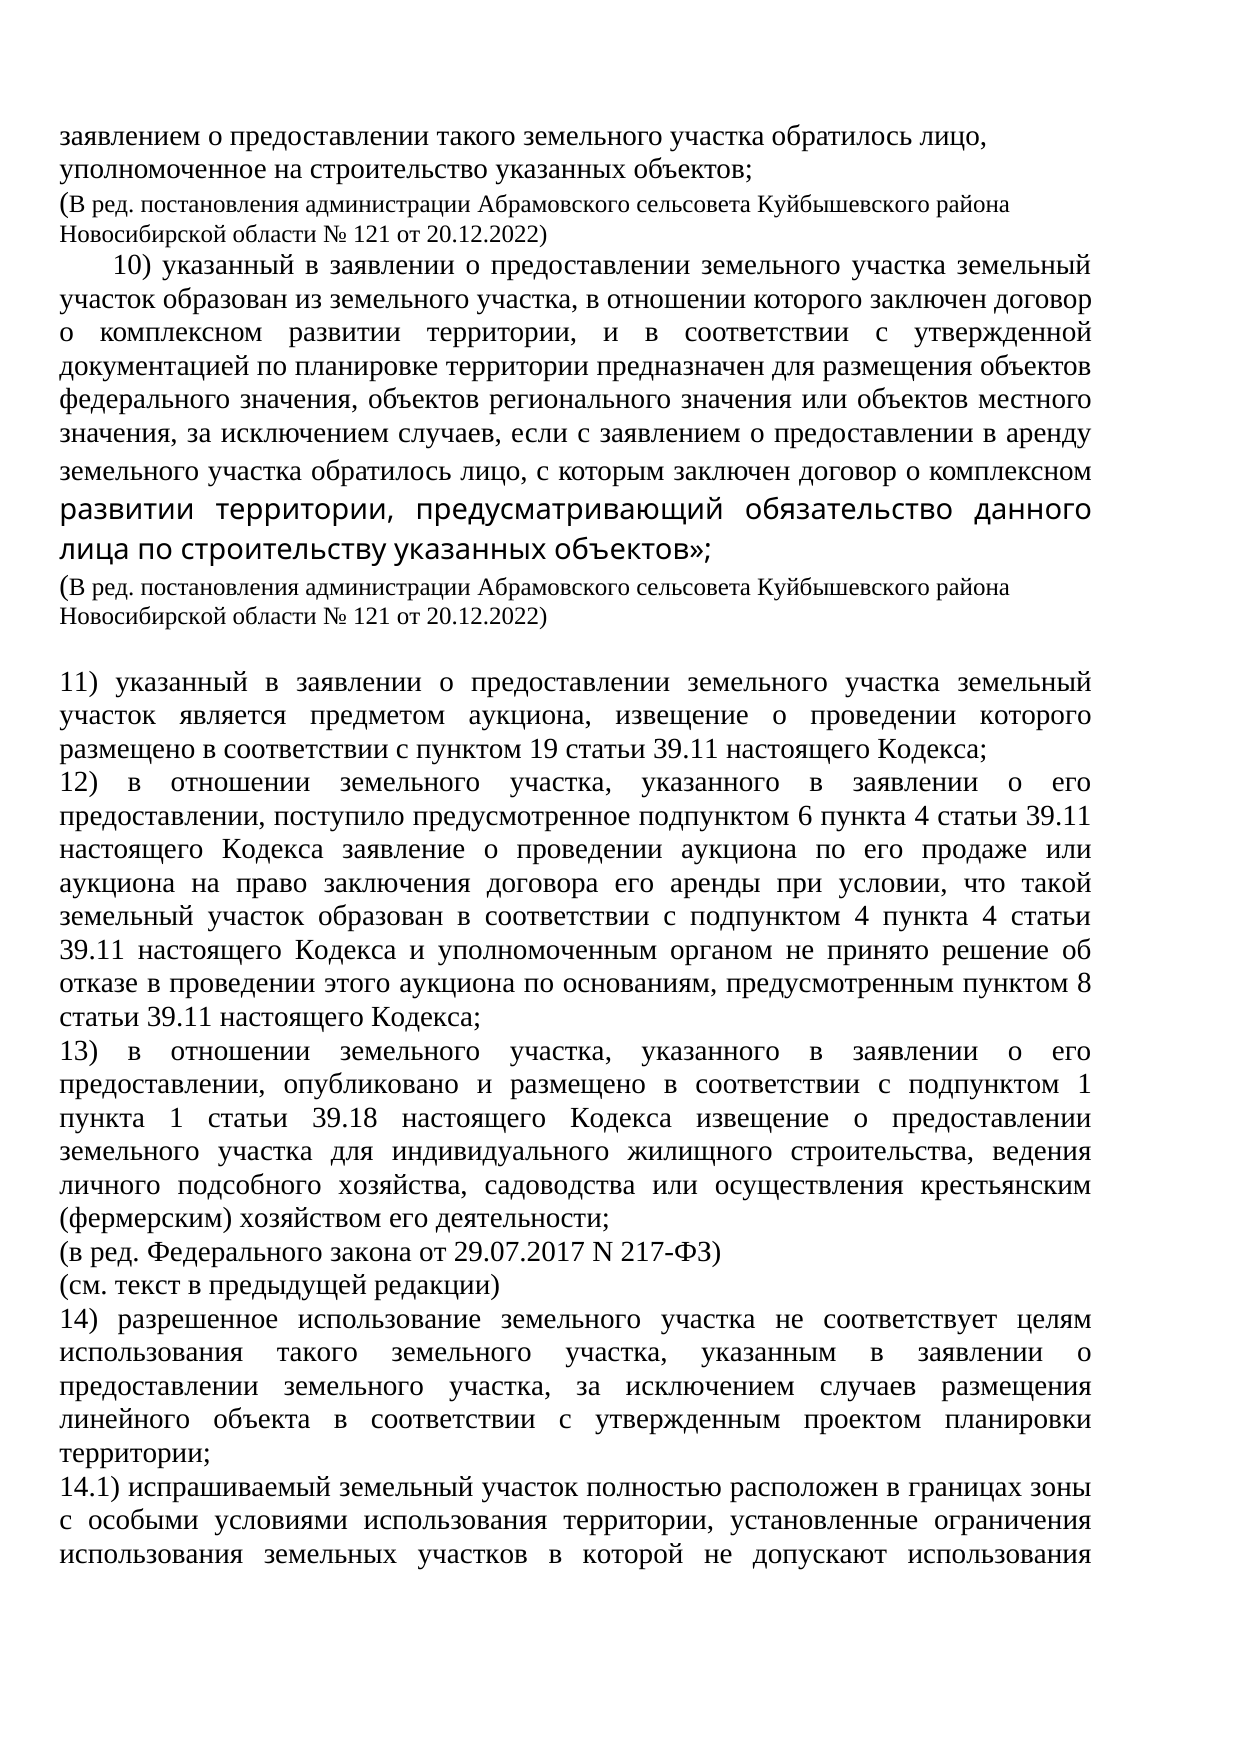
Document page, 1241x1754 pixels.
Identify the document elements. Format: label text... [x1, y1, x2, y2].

text (В ред. постановления администрации Абрамовского сельсовета Куйбышевского района Новосибирской области № 121 от 20.12.2022) [59, 185, 1092, 247]
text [59, 1469, 1092, 1569]
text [59, 118, 1092, 185]
text 11) указанный в заявлении о предоставлении земельного участка земельный участок является предметом аукциона, извещение о проведении которого размещено в соответствии с пунктом 19 статьи 39.11 настоящего Кодекса; [59, 664, 1092, 764]
text 10) указанный в заявлении о предоставлении земельного участка земельный участок образован из земельного участка, в отношении которого заключен договор о комплексном развитии территории, и в соответствии с утвержденной документацией по планировке территории предназначен для размещения объектов федерального значения, объектов регионального значения или объектов местного значения, за исключением случаев, если с заявлением о предоставлении в аренду земельного участка обратилось лицо, с которым заключен договор о комплексном развитии территории, предусматривающий обязательство данного лица по строительству указанных объектов»; [59, 247, 1092, 568]
text 13) в отношении земельного участка, указанного в заявлении о его предоставлении, опубликовано и размещено в соответствии с подпунктом 1 пункта 1 статьи 39.18 настоящего Кодекса извещение о предоставлении земельного участка для индивидуального жилищного строительства, ведения личного подсобного хозяйства, садоводства или осуществления крестьянским (фермерским) хозяйством его деятельности; [59, 1033, 1092, 1234]
text (В ред. постановления администрации Абрамовского сельсовета Куйбышевского района Новосибирской области № 121 от 20.12.2022) [59, 568, 1092, 630]
text 14) разрешенное использование земельного участка не соответствует целям использования такого земельного участка, указанным в заявлении о предоставлении земельного участка, за исключением случаев размещения линейного объекта в соответствии с утвержденным проектом планировки территории; [59, 1301, 1092, 1469]
text (см. текст в предыдущей редакции) [59, 1267, 1092, 1301]
text 12) в отношении земельного участка, указанного в заявлении о его предоставлении, поступило предусмотренное подпунктом 6 пункта 4 статьи 39.11 настоящего Кодекса заявление о проведении аукциона по его продаже или аукциона на право заключения договора его аренды при условии, что такой земельный участок образован в соответствии с подпунктом 4 пункта 4 статьи 39.11 настоящего Кодекса и уполномоченным органом не принято решение об отказе в проведении этого аукциона по основаниям, предусмотренным пунктом 8 статьи 39.11 настоящего Кодекса; [59, 764, 1092, 1033]
text (в ред. Федерального закона от 29.07.2017 N 217-ФЗ) [59, 1234, 1092, 1267]
